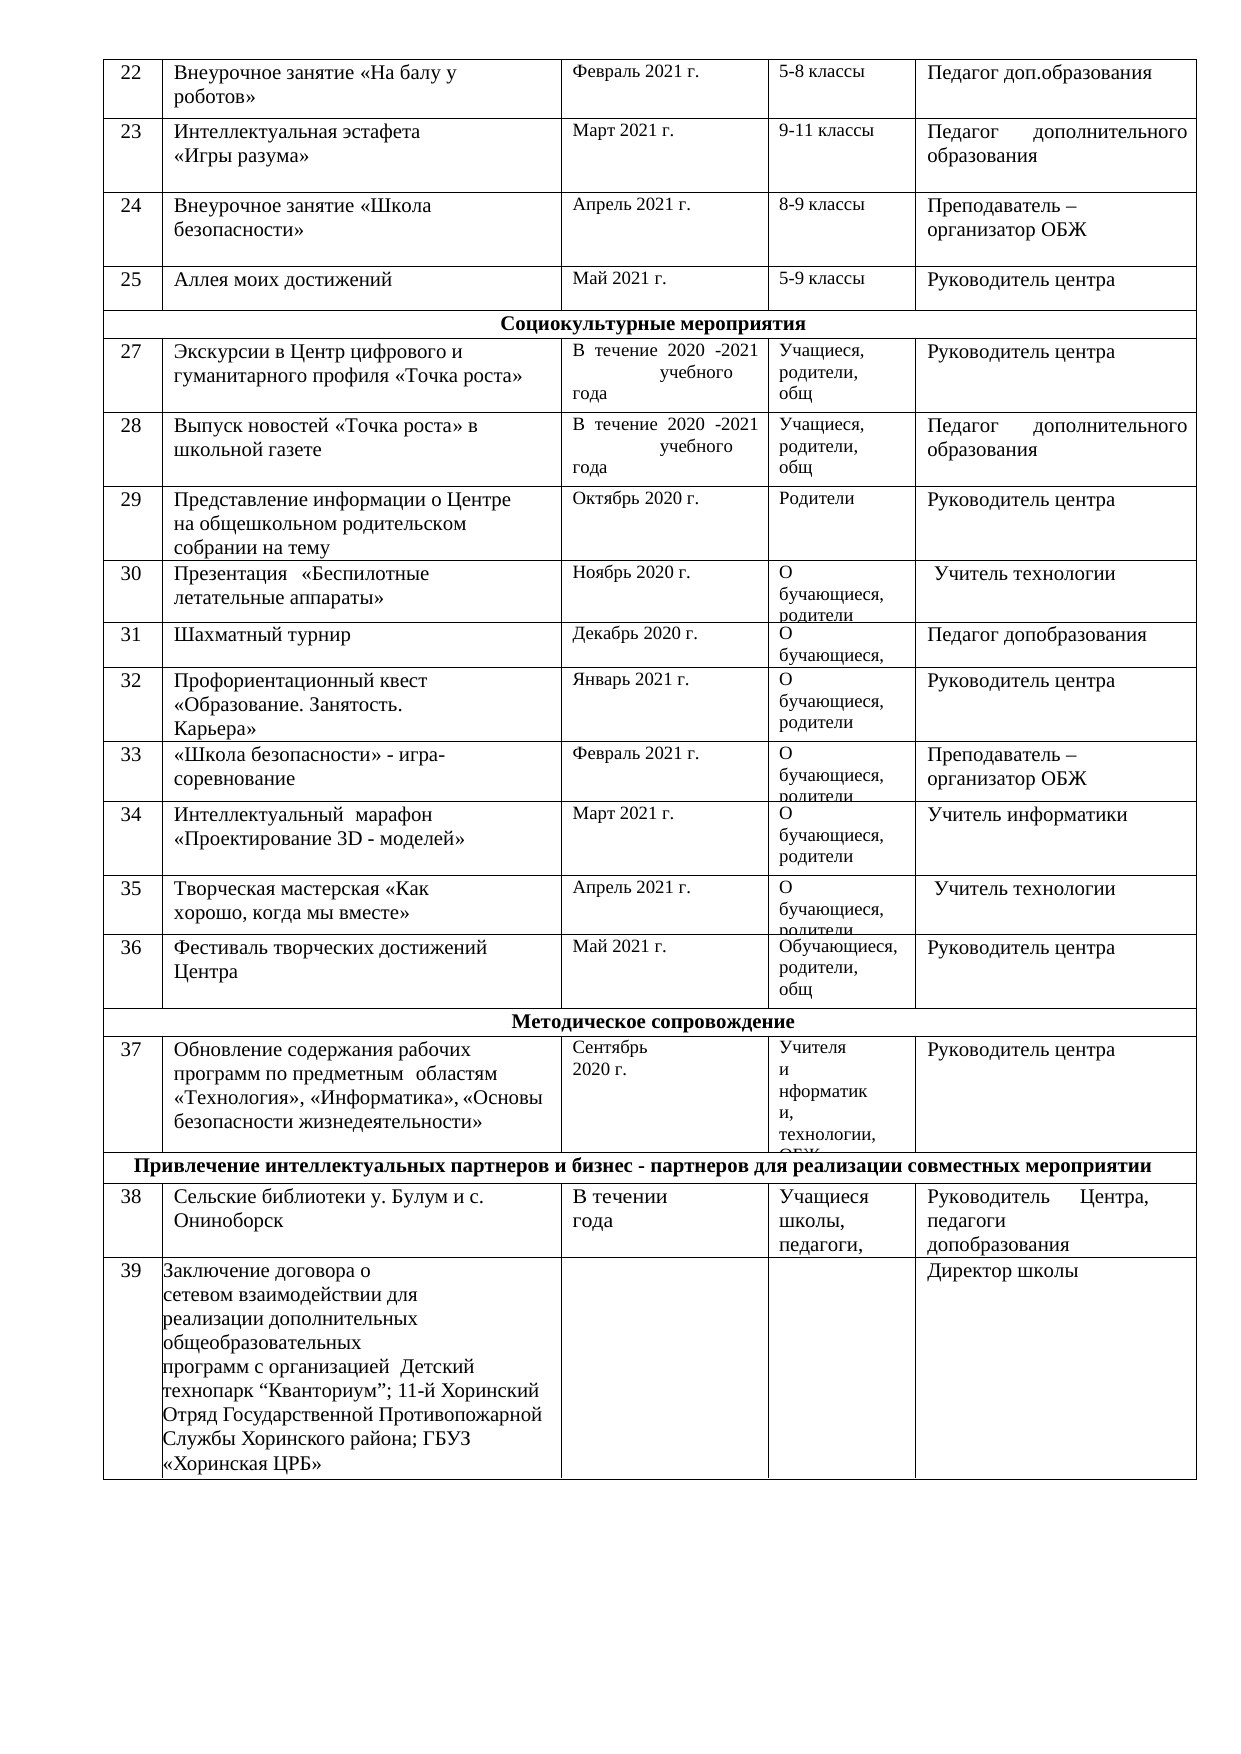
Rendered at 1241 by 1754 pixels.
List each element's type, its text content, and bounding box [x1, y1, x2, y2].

table_cell [769, 1258, 915, 1478]
table_cell Учитель технологии [916, 561, 1196, 621]
table_cell В течение 2020 -2021 учебного года [562, 339, 768, 412]
table_cell Привлечение интеллектуальных партнеров и бизнес - партнеров для реализации совместных мероприятии [104, 1153, 1196, 1183]
table_cell Май 2021 г. [562, 267, 768, 310]
table_cell Апрель 2021 г. [562, 876, 768, 934]
table_cell Обучающиеся, родители [769, 668, 915, 741]
table_cell Обучающиеся, родители [769, 561, 915, 621]
table_cell Внеурочное занятие «На балу у роботов» [163, 60, 561, 118]
table_cell Март 2021 г. [562, 119, 768, 192]
table_cell Руководитель Центра, педагоги допобразования [916, 1184, 1196, 1257]
table_cell 34 [104, 802, 162, 875]
table_cell Социокультурные мероприятия [104, 311, 1196, 338]
table_cell Представление информации о Центре на общешкольном родительском собрании на тему « Точка роста- росток в будущее» [163, 487, 561, 560]
table_cell 31 [104, 623, 162, 667]
table_cell Сентябрь 2020 г. [562, 1037, 768, 1152]
table_cell 36 [104, 935, 162, 1008]
table_cell Учитель технологии [916, 876, 1196, 934]
table_cell Шахматный турнир [163, 623, 561, 667]
table_cell 22 [104, 60, 162, 118]
table_cell Октябрь 2020 г. [562, 487, 768, 560]
table_cell Учащиеся, родители, общественность [769, 413, 915, 486]
table_cell Педагог допобразования [916, 623, 1196, 667]
table_cell Обучающиеся, родители [769, 802, 915, 875]
table_cell Экскурсии в Центр цифрового и гуманитарного профиля «Точка роста» [163, 339, 561, 412]
table_cell Интеллектуальная эстафета «Игры разума» [163, 119, 561, 192]
table_cell Учащиеся школы, педагоги, родители и жители сел [769, 1184, 915, 1257]
table_cell 32 [104, 668, 162, 741]
table_cell 35 [104, 876, 162, 934]
table_cell Педагог дополнительного образования [916, 413, 1196, 486]
table_cell Руководитель центра [916, 668, 1196, 741]
table_cell Внеурочное занятие «Школа безопасности» [163, 193, 561, 266]
table_cell Обновление содержания рабочих программ по предметным областям «Технология», «Информатика», «Основы безопасности жизнедеятельности» [163, 1037, 561, 1152]
table_cell Обучающиеся, родители [769, 623, 915, 667]
table_cell 30 [104, 561, 162, 621]
table_cell 24 [104, 193, 162, 266]
table_cell Сельские библиотеки у. Булум и с. Ониноборск [163, 1184, 561, 1257]
table_cell Апрель 2021 г. [562, 193, 768, 266]
table_cell 28 [104, 413, 162, 486]
table_cell В течении года [562, 1184, 768, 1257]
table_cell Учителя информатики, технологии, ОБЖ [769, 1037, 915, 1152]
table_cell Ноябрь 2020 г. [562, 561, 768, 621]
table_cell [562, 1258, 768, 1478]
table_cell Февраль 2021 г. [562, 742, 768, 801]
table_cell Май 2021 г. [562, 935, 768, 1008]
table_cell Обучающиеся, родители [769, 742, 915, 801]
table_cell 39 [104, 1258, 162, 1478]
table_cell Декабрь 2020 г. [562, 623, 768, 667]
table_cell В течение 2020 -2021 учебного года [562, 413, 768, 486]
table_cell Руководитель центра [916, 267, 1196, 310]
table_cell Обучающиеся, родители, общественность [769, 935, 915, 1008]
table_cell 37 [104, 1037, 162, 1152]
table_cell Учитель информатики [916, 802, 1196, 875]
table_cell Родители [769, 487, 915, 560]
table_cell Учащиеся, родители, общественность [769, 339, 915, 412]
table_cell 8-9 классы [769, 193, 915, 266]
table_cell Руководитель центра [916, 935, 1196, 1008]
table_cell 9-11 классы [769, 119, 915, 192]
table_cell 29 [104, 487, 162, 560]
table_cell Интеллектуальный марафон «Проектирование 3D - моделей» [163, 802, 561, 875]
table_cell Заключение договора о сетевом взаимодействии для реализации дополнительных общеобразовательных программ с организацией Детский технопарк “Кванториум”; 11-й Хоринский Отряд Государственной Противопожарной Службы Хоринского района; ГБУЗ «Хоринская ЦРБ» [163, 1258, 561, 1478]
table_cell Преподаватель – организатор ОБЖ [916, 193, 1196, 266]
table_cell Преподаватель – организатор ОБЖ [916, 742, 1196, 801]
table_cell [916, 60, 1196, 118]
table_cell Руководитель центра [916, 487, 1196, 560]
table_cell Методическое сопровождение [104, 1009, 1196, 1036]
table_cell Руководитель центра [916, 339, 1196, 412]
table_cell 27 [104, 339, 162, 412]
table_cell Руководитель центра [916, 1037, 1196, 1152]
table_cell Фестиваль творческих достижений Центра [163, 935, 561, 1008]
table_cell Март 2021 г. [562, 802, 768, 875]
table_cell 5-8 классы [769, 60, 915, 118]
table_cell 38 [104, 1184, 162, 1257]
table_cell 23 [104, 119, 162, 192]
table_cell Профориентационный квест «Образование. Занятость. Карьера» [163, 668, 561, 741]
table_cell Выпуск новостей «Точка роста» в школьной газете [163, 413, 561, 486]
table_cell Педагог дополнительного образования [916, 119, 1196, 192]
table_cell 5-9 классы [769, 267, 915, 310]
table_cell Февраль 2021 г. [562, 60, 768, 118]
table_cell 33 [104, 742, 162, 801]
table_cell Январь 2021 г. [562, 668, 768, 741]
table_cell Обучающиеся, родители [769, 876, 915, 934]
table_cell Творческая мастерская «Как хорошо, когда мы вместе» [163, 876, 561, 934]
table_cell 25 [104, 267, 162, 310]
table_cell Презентация «Беспилотные летательные аппараты» [163, 561, 561, 621]
table_cell Директор школы [916, 1258, 1196, 1478]
table_cell Аллея моих достижений [163, 267, 561, 310]
table_cell «Школа безопасности» - игра-соревнование [163, 742, 561, 801]
